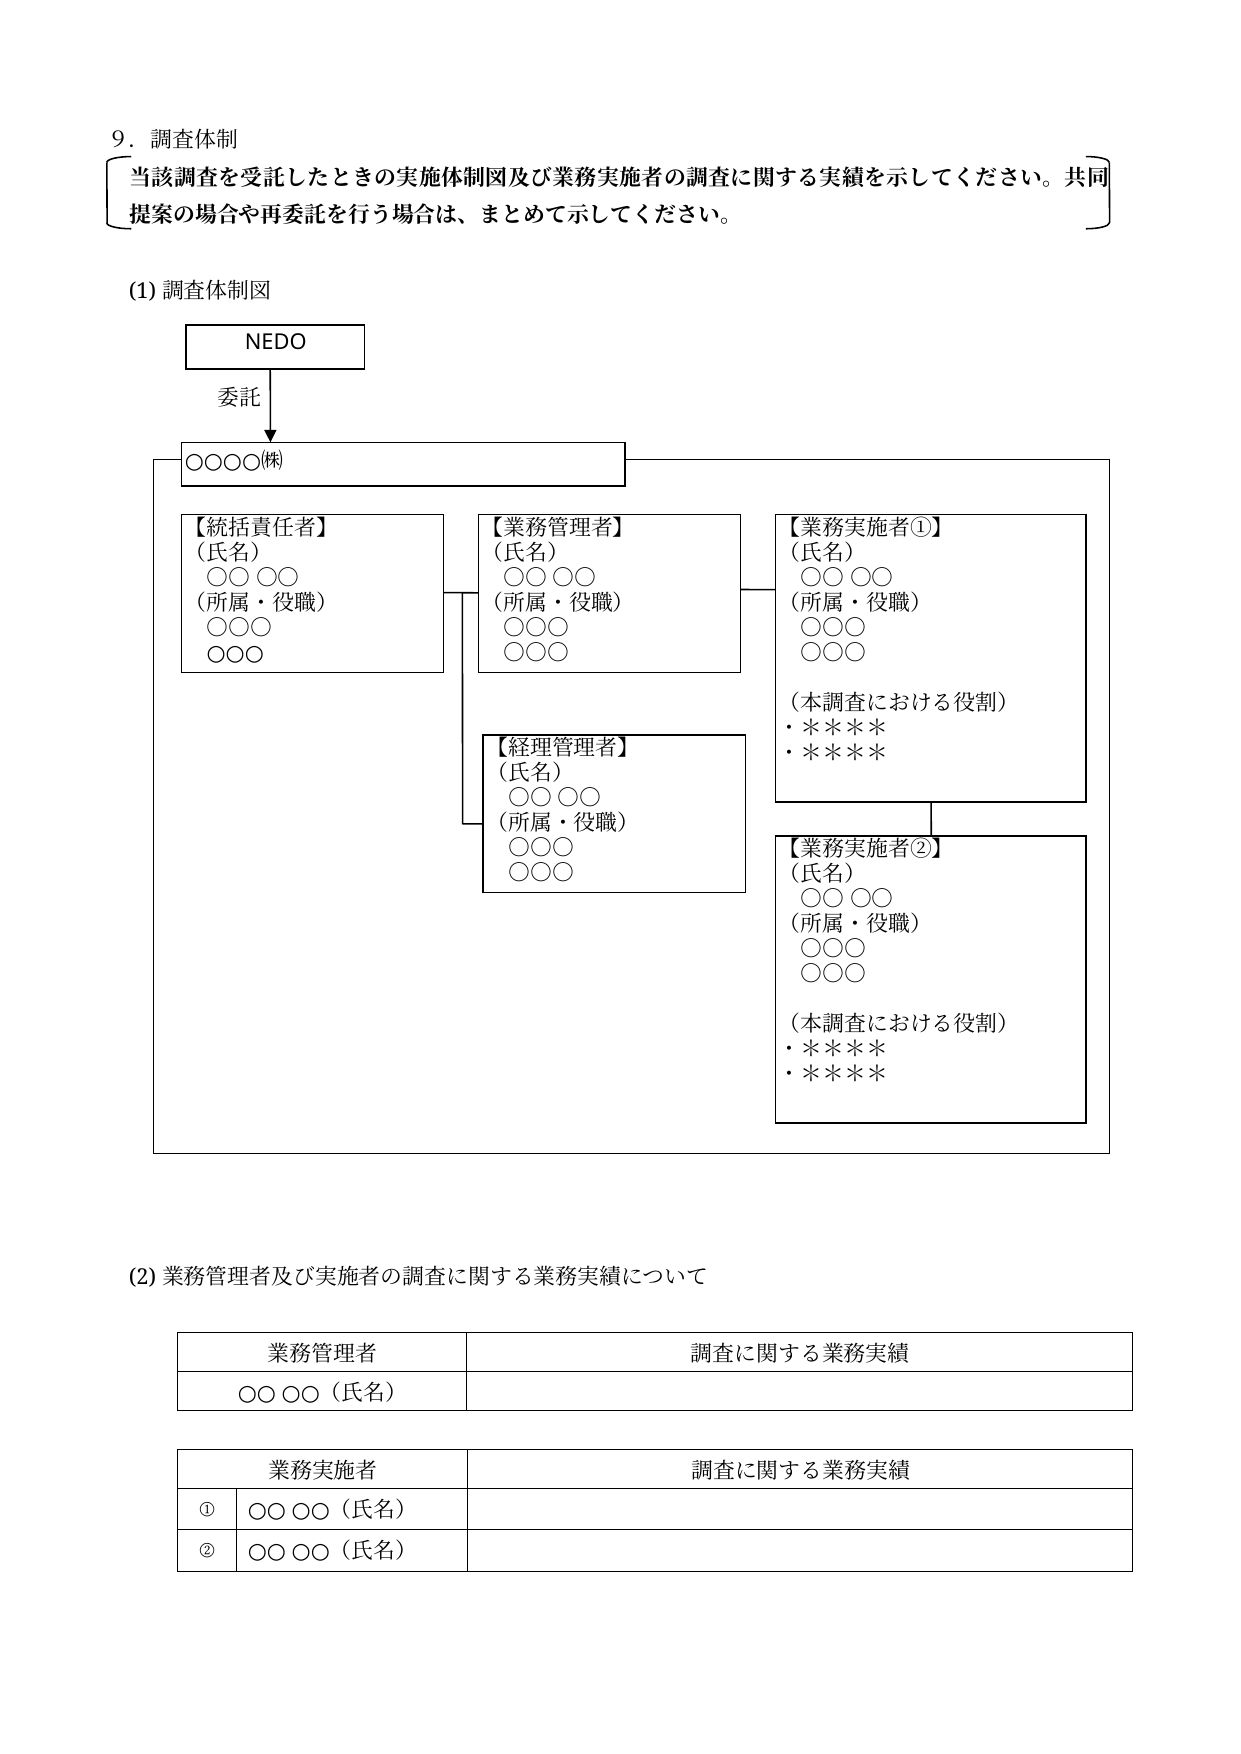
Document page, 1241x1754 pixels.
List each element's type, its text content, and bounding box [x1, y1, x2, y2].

table_cell ○○ ○○（氏名） [178, 1372, 466, 1410]
table_cell ○○ ○○（氏名） [237, 1489, 467, 1529]
table_cell ○○ ○○（氏名） [237, 1530, 467, 1571]
table_header 業務管理者 [178, 1333, 466, 1371]
table_cell ① [178, 1489, 236, 1529]
text (2) 業務管理者及び実施者の調査に関する業務実績について [107, 1256, 1133, 1294]
table_cell ② [178, 1530, 236, 1571]
table_cell [467, 1372, 1132, 1410]
table_header 調査に関する業務実績 [468, 1450, 1132, 1488]
text ９．調査体制 [107, 119, 1111, 157]
text 当該調査を受託したときの実施体制図及び業務実施者の調査に関する実績を示してください。共同提案の場合や再委託を行う場合は、まとめて示してください。 [129, 157, 1111, 232]
table_cell [468, 1489, 1132, 1529]
table_cell [468, 1530, 1132, 1571]
table_header 調査に関する業務実績 [467, 1333, 1132, 1371]
table_header 業務実施者 [178, 1450, 467, 1488]
text (1) 調査体制図 [107, 270, 1133, 308]
